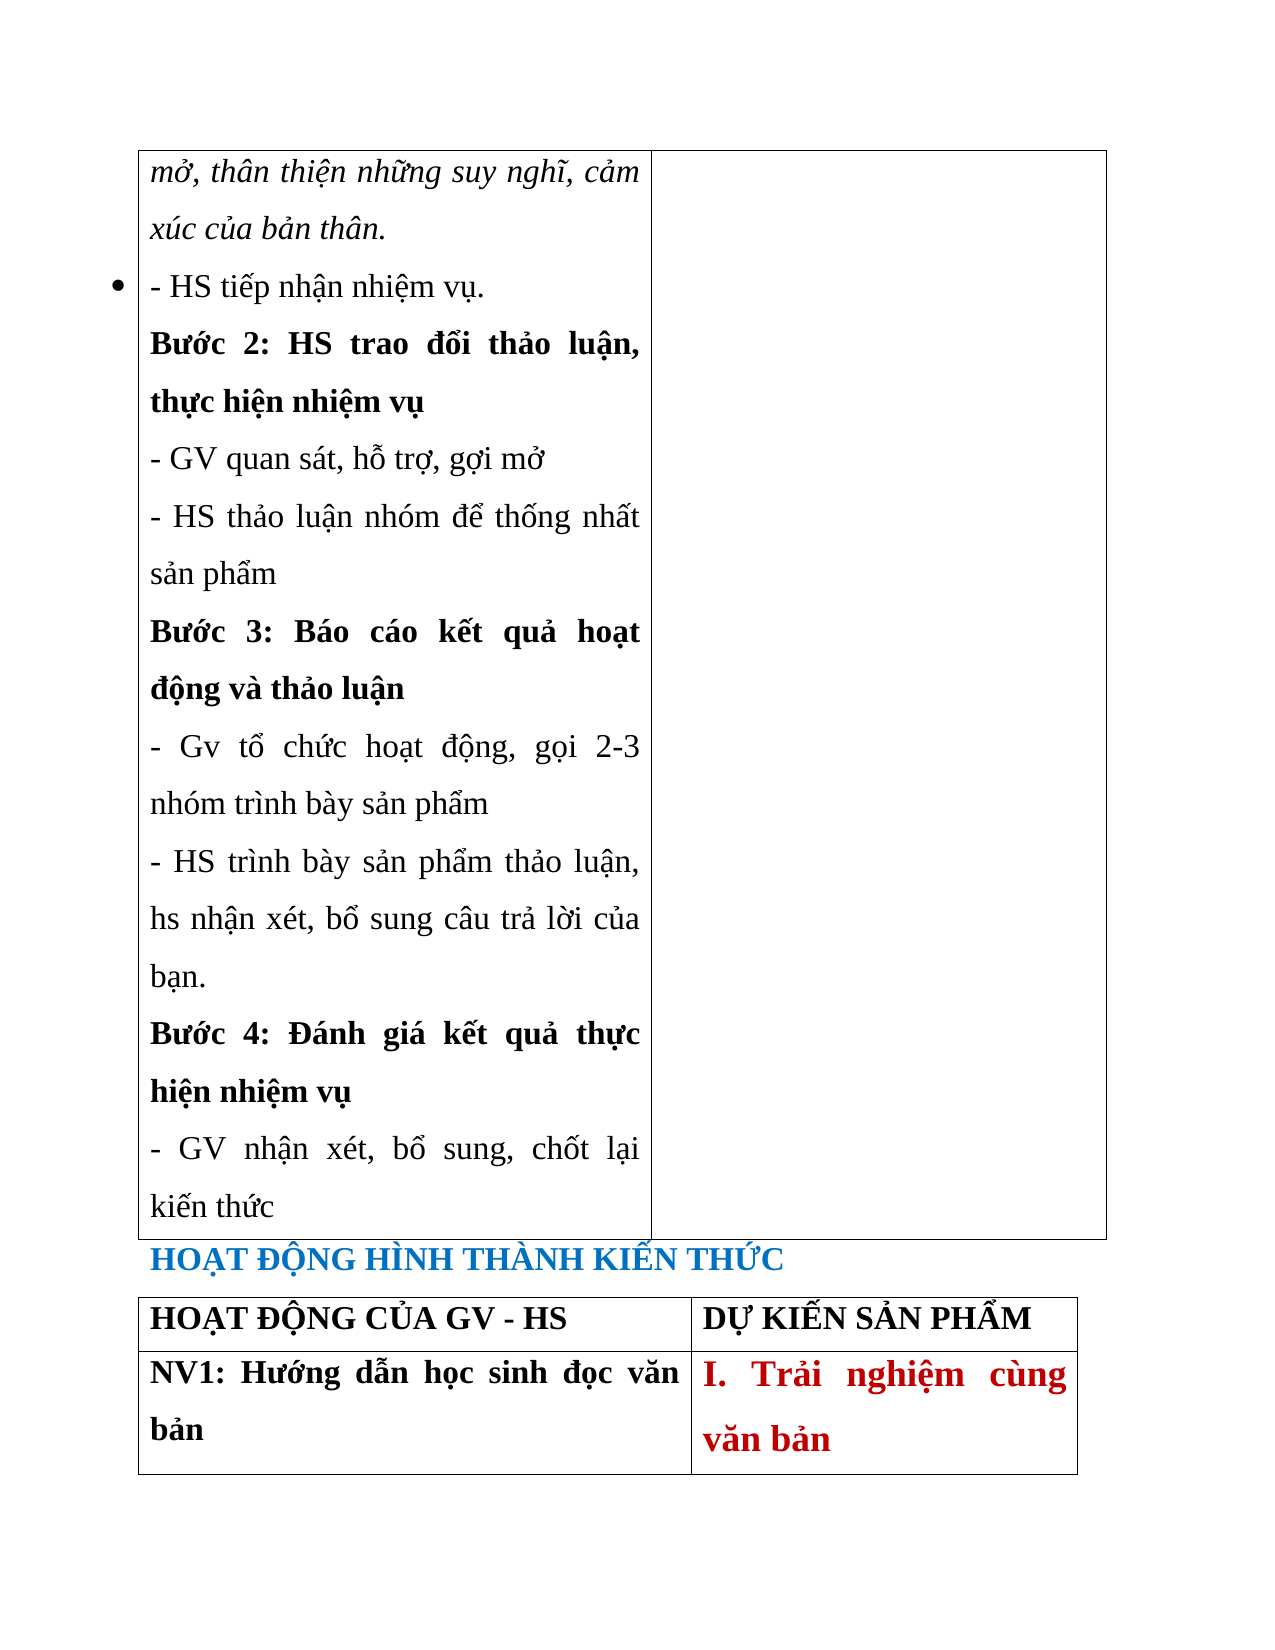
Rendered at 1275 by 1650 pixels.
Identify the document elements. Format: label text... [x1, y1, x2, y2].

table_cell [139, 151, 651, 1239]
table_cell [652, 151, 1106, 1239]
text HOẠT ĐỘNG HÌNH THÀNH KIẾN THỨC [454, 1240, 1125, 1278]
table_header HOẠT ĐỘNG CỦA GV - HS [139, 1298, 691, 1351]
table_header DỰ KIẾN SẢN PHẨM [692, 1298, 1077, 1351]
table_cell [692, 1352, 1077, 1474]
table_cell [139, 1352, 691, 1474]
